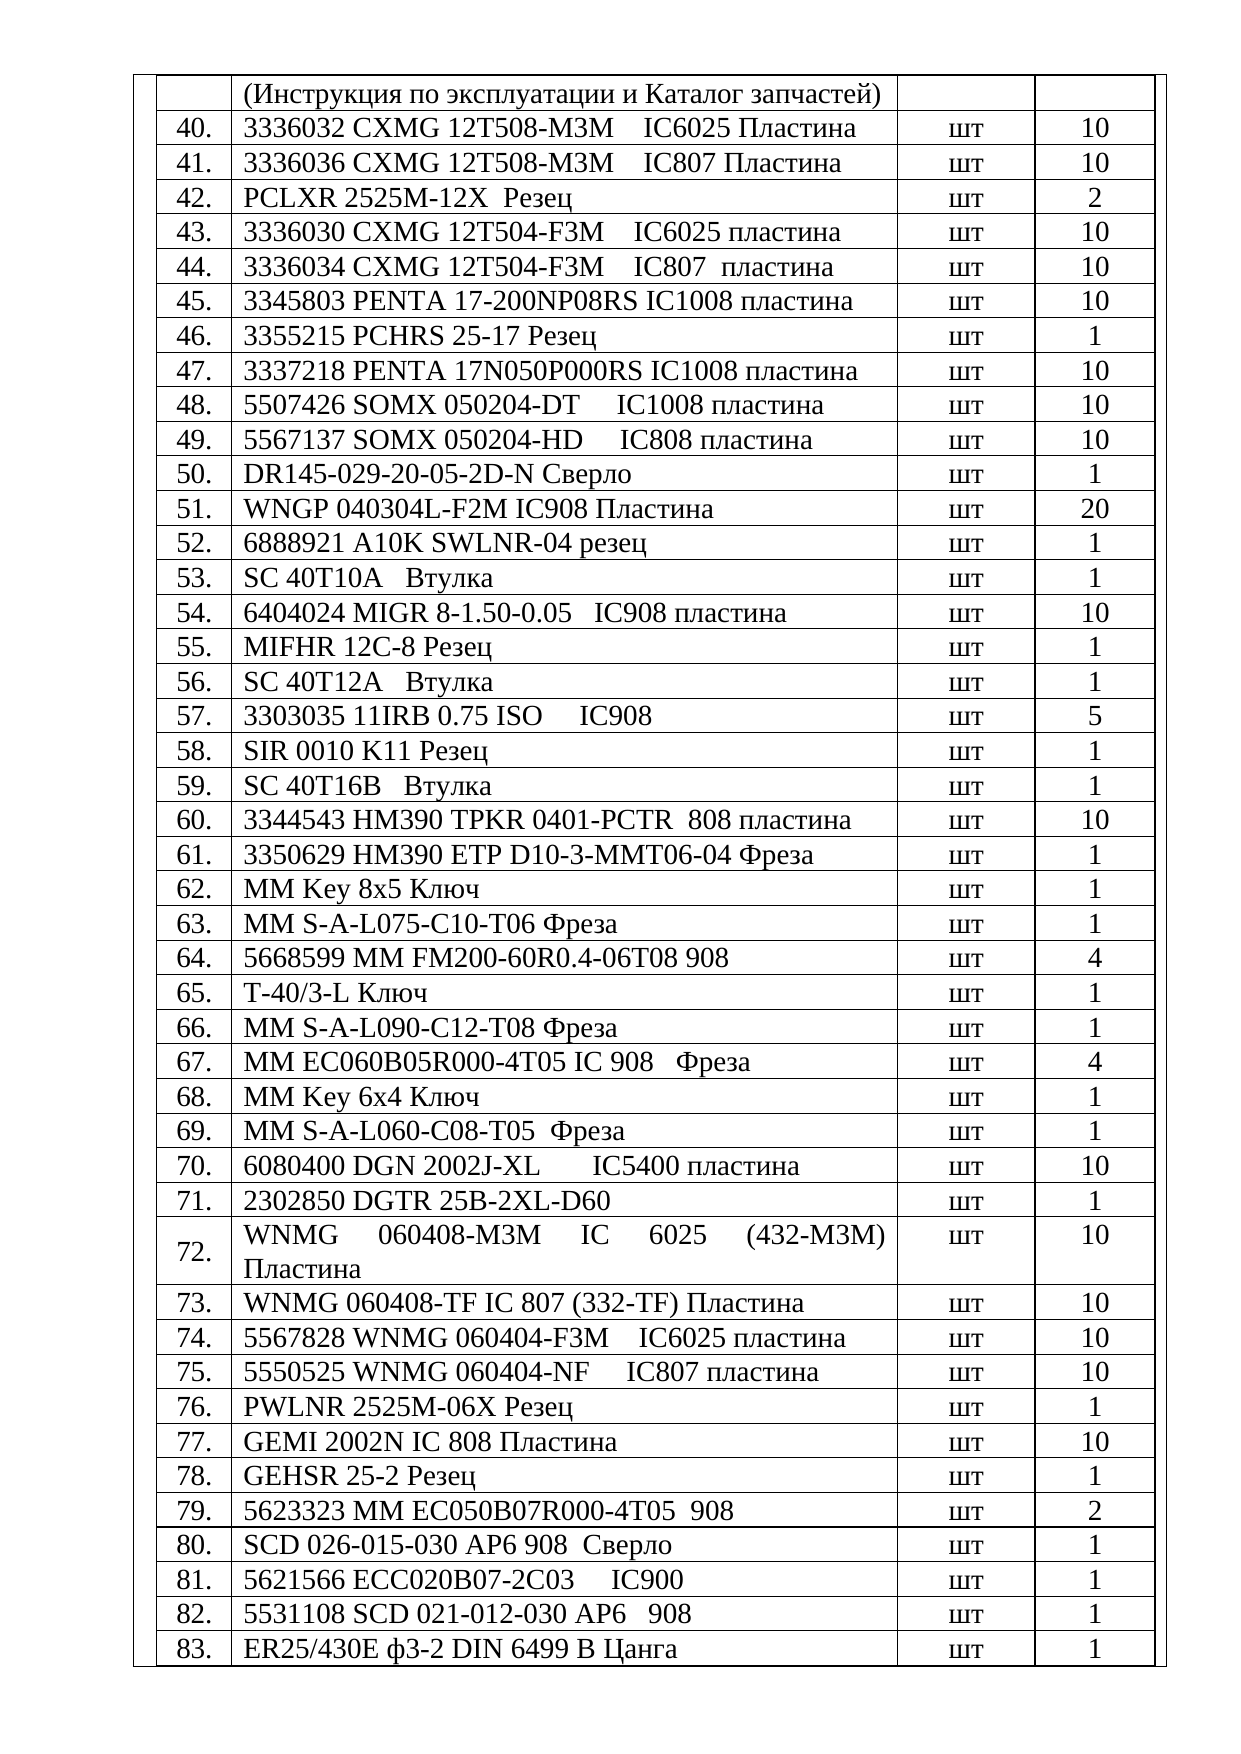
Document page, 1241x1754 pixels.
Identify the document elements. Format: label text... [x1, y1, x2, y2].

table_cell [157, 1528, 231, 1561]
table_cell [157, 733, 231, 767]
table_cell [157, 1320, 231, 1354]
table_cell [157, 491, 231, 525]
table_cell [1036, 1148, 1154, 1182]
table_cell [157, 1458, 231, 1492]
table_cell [232, 1597, 897, 1630]
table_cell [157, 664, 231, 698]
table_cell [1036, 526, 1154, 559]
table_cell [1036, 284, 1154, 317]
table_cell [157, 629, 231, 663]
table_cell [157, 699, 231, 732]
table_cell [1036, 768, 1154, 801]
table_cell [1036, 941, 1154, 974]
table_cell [232, 76, 897, 110]
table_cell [232, 111, 897, 144]
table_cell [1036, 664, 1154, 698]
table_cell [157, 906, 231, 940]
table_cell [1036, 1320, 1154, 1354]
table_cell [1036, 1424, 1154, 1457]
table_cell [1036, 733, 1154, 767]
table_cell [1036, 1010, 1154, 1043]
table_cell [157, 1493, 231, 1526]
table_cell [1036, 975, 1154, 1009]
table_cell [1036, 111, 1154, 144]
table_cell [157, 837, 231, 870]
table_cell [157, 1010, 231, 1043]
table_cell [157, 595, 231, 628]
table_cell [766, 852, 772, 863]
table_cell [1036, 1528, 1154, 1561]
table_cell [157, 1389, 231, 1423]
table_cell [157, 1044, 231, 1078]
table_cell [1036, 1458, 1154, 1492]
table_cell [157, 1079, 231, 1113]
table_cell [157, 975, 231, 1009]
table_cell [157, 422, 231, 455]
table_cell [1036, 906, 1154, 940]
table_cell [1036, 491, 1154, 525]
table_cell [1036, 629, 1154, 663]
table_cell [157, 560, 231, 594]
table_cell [1156, 75, 1166, 1666]
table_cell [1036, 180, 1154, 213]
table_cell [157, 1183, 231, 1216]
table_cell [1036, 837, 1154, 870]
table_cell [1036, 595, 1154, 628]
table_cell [898, 111, 1034, 144]
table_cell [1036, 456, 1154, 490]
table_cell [134, 75, 156, 1666]
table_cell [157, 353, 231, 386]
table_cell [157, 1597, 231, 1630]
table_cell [898, 1597, 1034, 1630]
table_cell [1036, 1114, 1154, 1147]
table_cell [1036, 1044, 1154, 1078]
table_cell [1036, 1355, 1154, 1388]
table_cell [232, 1631, 897, 1665]
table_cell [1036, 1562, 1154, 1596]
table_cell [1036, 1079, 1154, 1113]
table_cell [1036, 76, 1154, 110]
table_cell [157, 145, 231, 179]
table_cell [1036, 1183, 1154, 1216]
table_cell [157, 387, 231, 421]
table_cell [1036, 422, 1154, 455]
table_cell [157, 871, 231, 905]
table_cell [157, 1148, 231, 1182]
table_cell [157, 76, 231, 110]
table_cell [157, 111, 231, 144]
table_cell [898, 76, 1034, 110]
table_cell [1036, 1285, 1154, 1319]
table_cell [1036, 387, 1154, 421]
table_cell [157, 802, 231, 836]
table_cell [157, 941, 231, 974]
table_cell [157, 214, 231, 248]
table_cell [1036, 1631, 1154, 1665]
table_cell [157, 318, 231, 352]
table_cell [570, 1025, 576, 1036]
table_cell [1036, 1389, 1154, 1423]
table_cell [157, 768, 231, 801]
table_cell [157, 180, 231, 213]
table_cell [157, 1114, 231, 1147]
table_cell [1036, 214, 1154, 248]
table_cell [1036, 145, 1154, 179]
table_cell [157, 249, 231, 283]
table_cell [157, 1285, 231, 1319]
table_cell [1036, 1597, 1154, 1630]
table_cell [898, 1631, 1034, 1665]
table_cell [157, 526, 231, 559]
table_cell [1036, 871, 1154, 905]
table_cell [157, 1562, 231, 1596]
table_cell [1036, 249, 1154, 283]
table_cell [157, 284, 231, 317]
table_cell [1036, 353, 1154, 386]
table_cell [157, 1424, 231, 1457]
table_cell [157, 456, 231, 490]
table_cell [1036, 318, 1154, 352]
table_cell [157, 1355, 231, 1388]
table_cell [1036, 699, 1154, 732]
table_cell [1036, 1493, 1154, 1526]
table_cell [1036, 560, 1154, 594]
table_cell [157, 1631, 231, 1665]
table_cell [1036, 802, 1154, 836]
